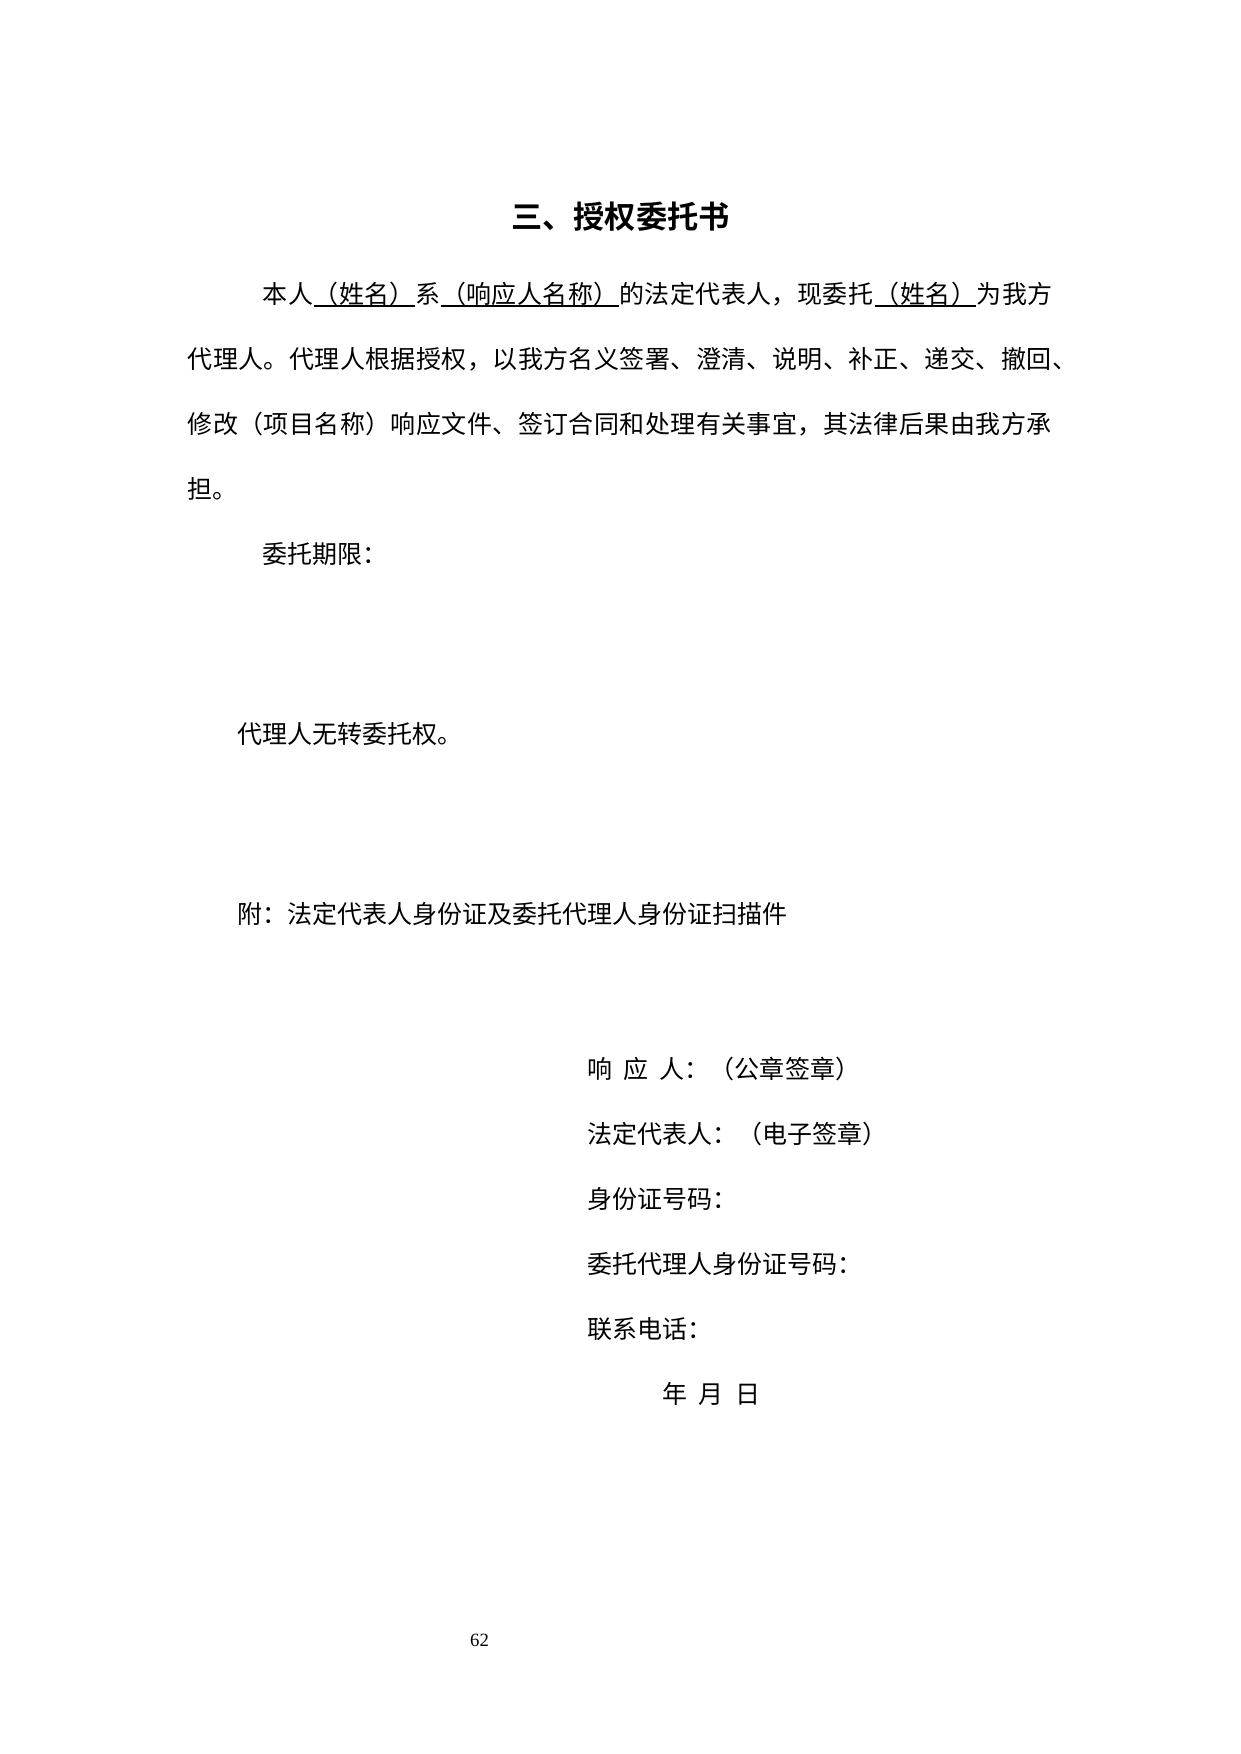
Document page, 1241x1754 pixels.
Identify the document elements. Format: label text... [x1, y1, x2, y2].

text 法定代表人：（电子签章） [187, 1100, 1053, 1165]
text 联系电话： [187, 1295, 1053, 1360]
text 委托代理人身份证号码： [187, 1230, 1053, 1295]
text 委托期限： [187, 520, 1053, 585]
text 附：法定代表人身份证及委托代理人身份证扫描件 [187, 880, 1053, 945]
text 响 应 人：（公章签章） [187, 1035, 1053, 1100]
text 本人（姓名）系（响应人名称）的法定代表人，现委托（姓名）为我方代理人。代理人根据授权，以我方名义签署、澄清、说明、补正、递交、撤回、修改（项目名称）响应文件、签订合同和处理有关事宜，其法律后果由我方承担。 [187, 260, 1053, 520]
text 身份证号码： [187, 1165, 1053, 1230]
text 三、授权委托书 [187, 182, 1053, 247]
text 年 月 日 [187, 1360, 1053, 1425]
text 代理人无转委托权。 [187, 700, 1053, 765]
